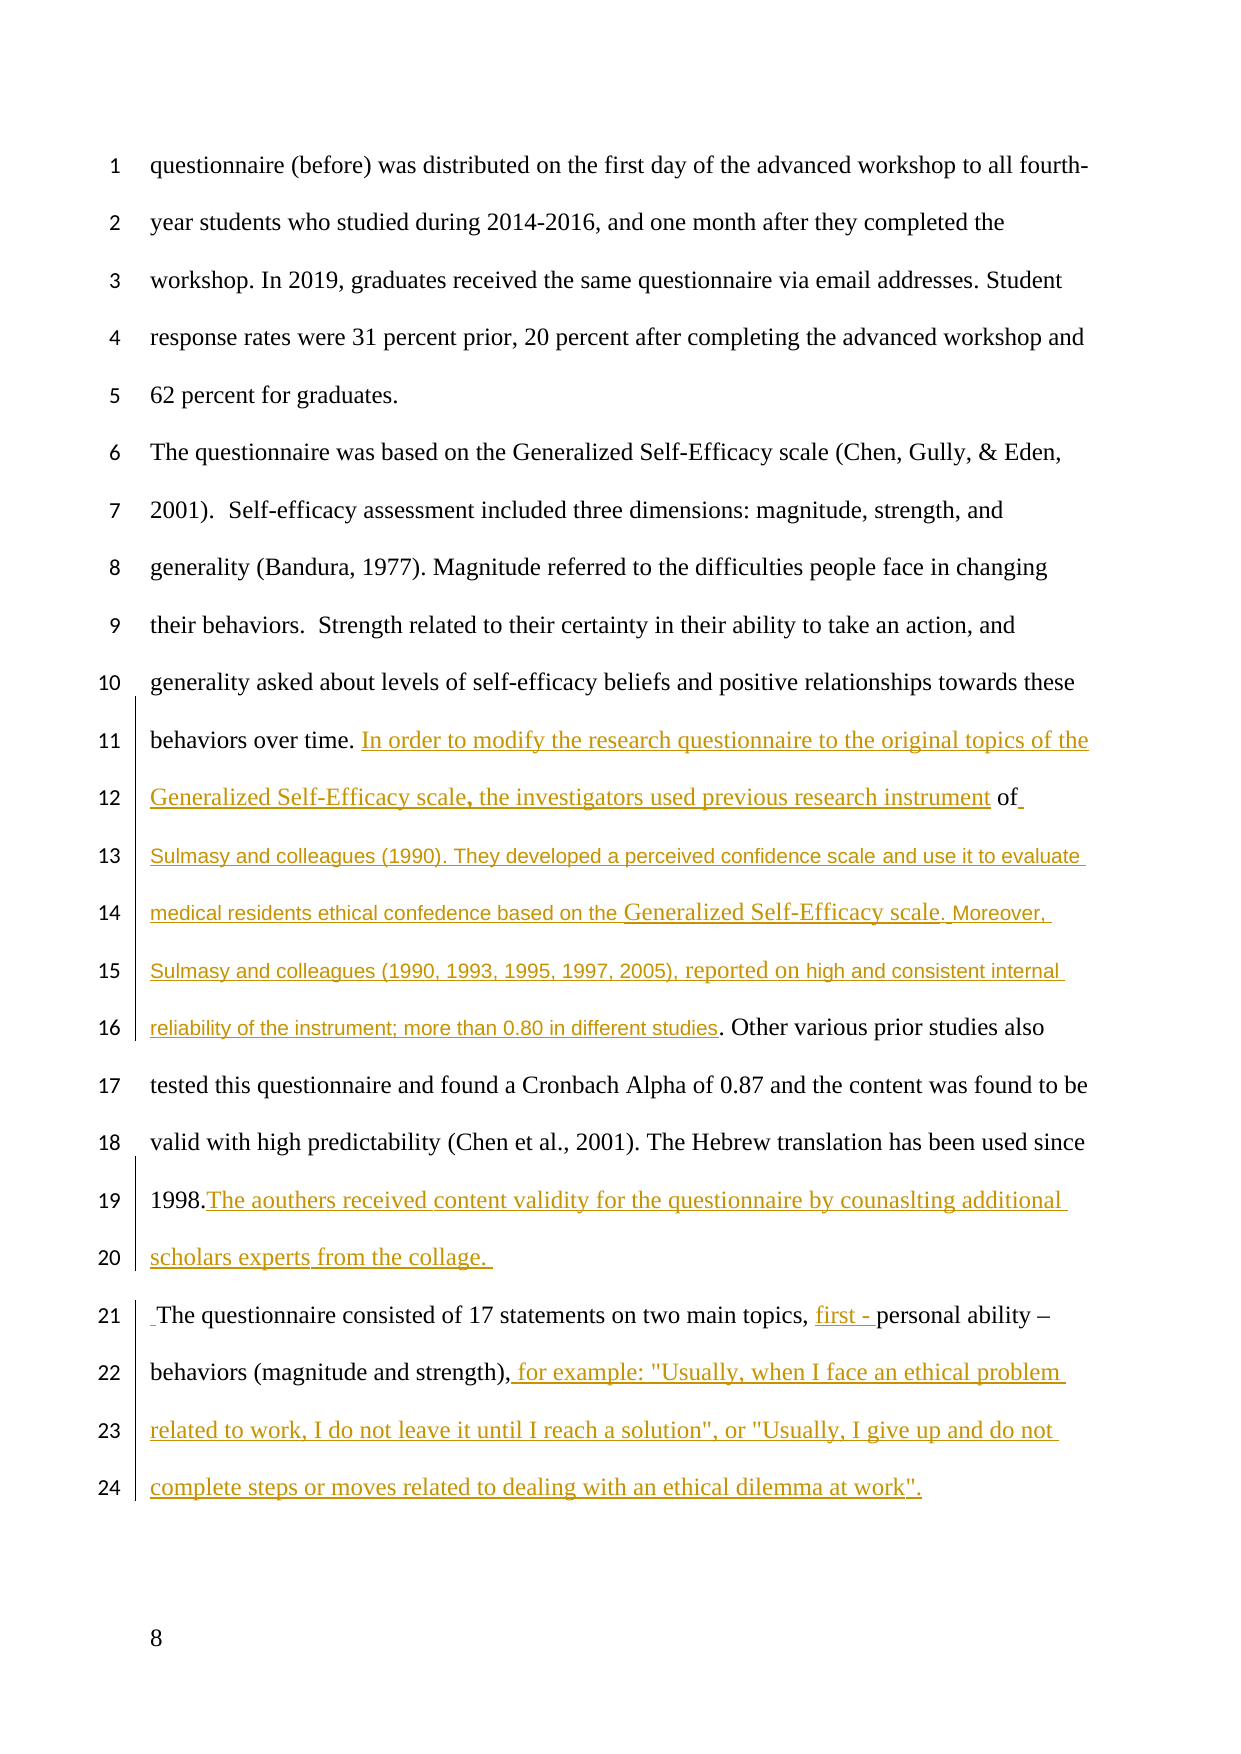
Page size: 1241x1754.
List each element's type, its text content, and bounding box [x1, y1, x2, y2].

text The questionnaire consisted of 17 statements on two main topics, personal ability – behaviors (magnitude and strength), [150, 1300, 1090, 1501]
text The questionnaire was based on the Generalized Self-Efficacy scale (Chen, Gully, & Eden, 2001). Self-efficacy assessment included three dimensions: magnitude, strength, and generality (Bandura, 1977). Magnitude referred to the difficulties people face in changing their behaviors. Strength related to their certainty in their ability to take an action, and generality asked about levels of self-efficacy beliefs and positive relationships towards these behaviors over time. of. Other various prior studies also tested this questionnaire and found a Cronbach Alpha of 0.87 and the content was found to be valid with high predictability (Chen et al., 2001). The Hebrew translation has been used since 1998. [150, 437, 1090, 1271]
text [150, 150, 1090, 409]
